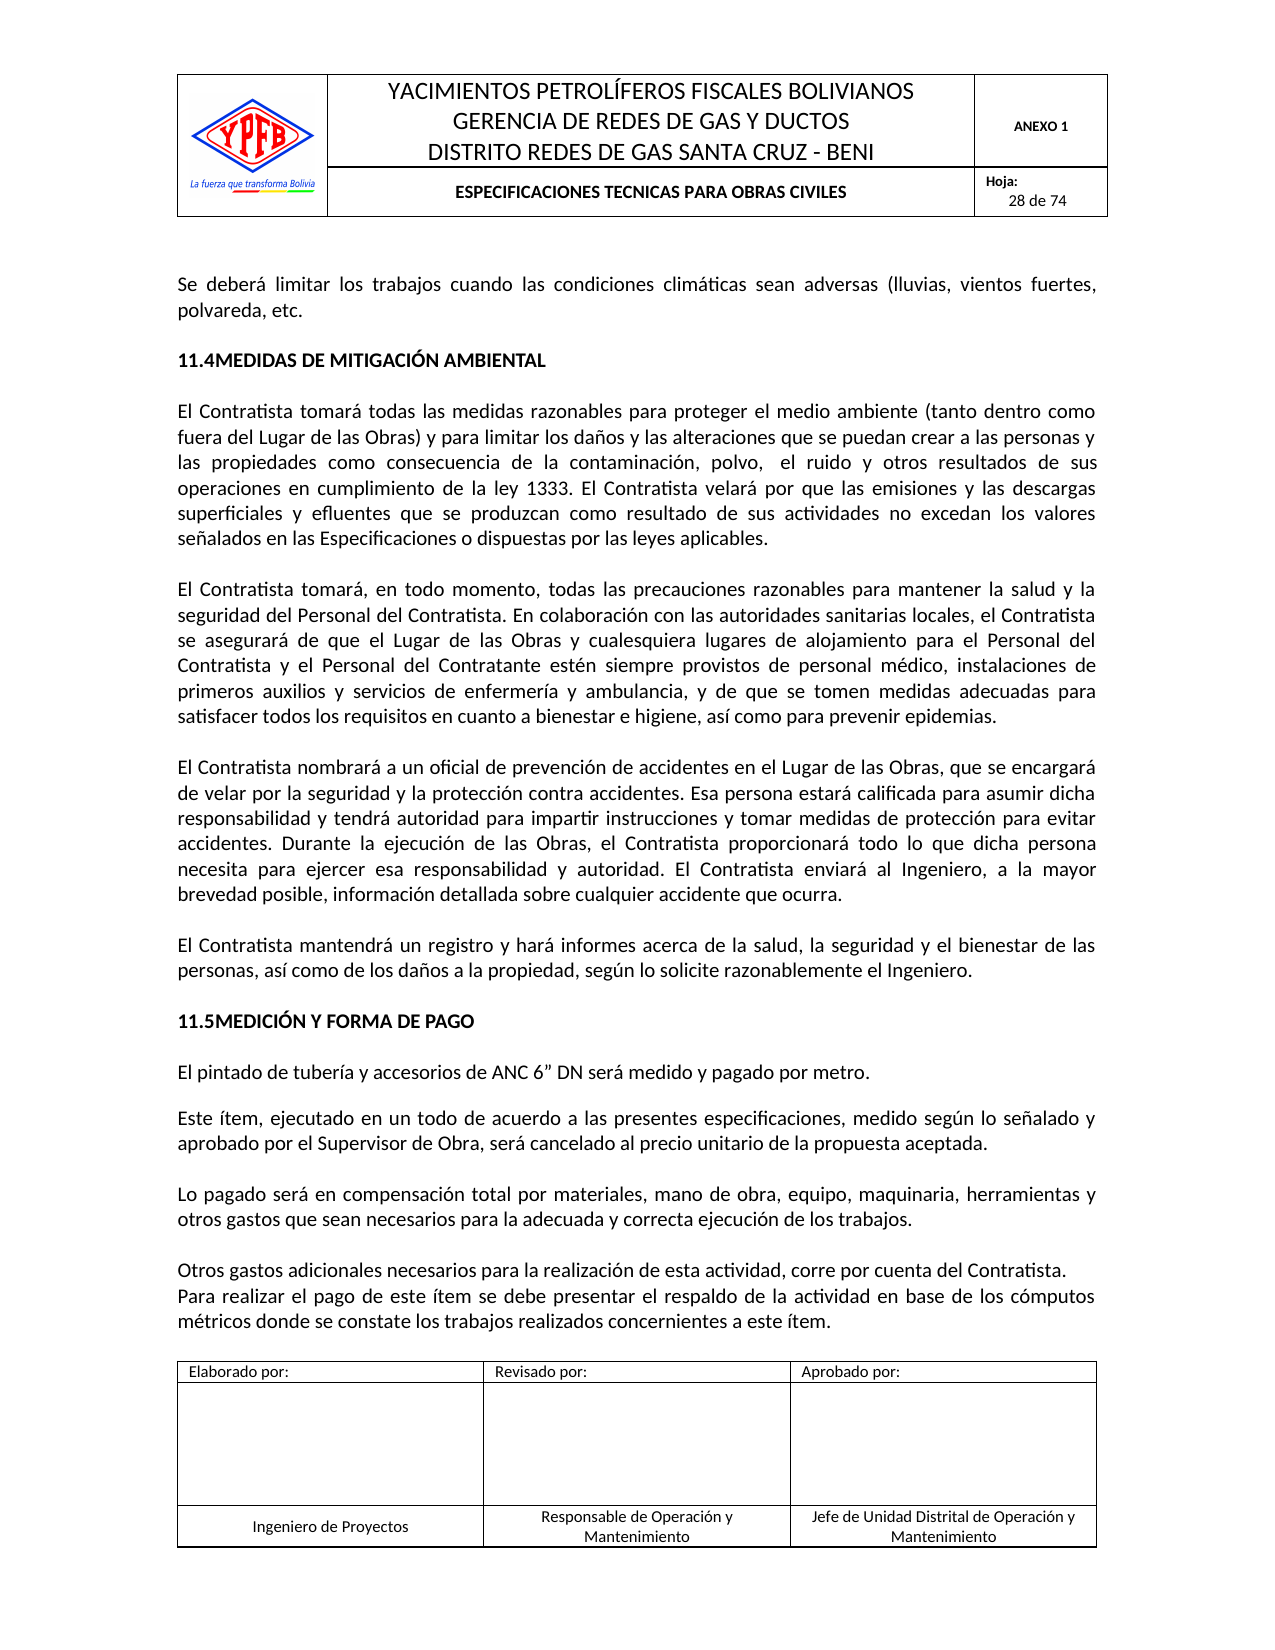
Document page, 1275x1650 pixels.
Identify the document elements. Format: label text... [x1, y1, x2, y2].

text Lo pagado será en compensación total por materiales, mano de obra, equipo, maquinaria, herramientas y otros gastos que sean necesarios para la adecuada y correcta ejecución de los trabajos. [177, 1181, 1098, 1232]
list MEDICIÓN Y FORMA DE PAGO [177, 1008, 1098, 1034]
text El Contratista mantendrá un registro y hará informes acerca de la salud, la seguridad y el bienestar de las personas, así como de los daños a la propiedad, según lo solicite razonablemente el Ingeniero. [177, 932, 1098, 983]
picture [188, 93, 316, 198]
text El Contratista tomará, en todo momento, todas las precauciones razonables para mantener la salud y la seguridad del Personal del Contratista. En colaboración con las autoridades sanitarias locales, el Contratista se asegurará de que el Lugar de las Obras y cualesquiera lugares de alojamiento para el Personal del Contratista y el Personal del Contratante estén siempre provistos de personal médico, instalaciones de primeros auxilios y servicios de enfermería y ambulancia, y de que se tomen medidas adecuadas para satisfacer todos los requisitos en cuanto a bienestar e higiene, así como para prevenir epidemias. [177, 576, 1098, 729]
text Este ítem, ejecutado en un todo de acuerdo a las presentes especificaciones, medido según lo señalado y aprobado por el Supervisor de Obra, será cancelado al precio unitario de la propuesta aceptada. [177, 1105, 1098, 1156]
text Se deberá limitar los trabajos cuando las condiciones climáticas sean adversas (lluvias, vientos fuertes, polvareda, etc. [177, 271, 1098, 322]
text El Contratista tomará todas las medidas razonables para proteger el medio ambiente (tanto dentro como fuera del Lugar de las Obras) y para limitar los daños y las alteraciones que se puedan crear a las personas y las propiedades como consecuencia de la contaminación, polvo, el ruido y otros resultados de sus operaciones en cumplimiento de la ley 1333. El Contratista velará por que las emisiones y las descargas superficiales y efluentes que se produzcan como resultado de sus actividades no excedan los valores señalados en las Especificaciones o dispuestas por las leyes aplicables. [177, 398, 1098, 551]
text El pintado de tubería y accesorios de ANC 6” DN será medido y pagado por metro. [177, 1059, 1098, 1085]
text Otros gastos adicionales necesarios para la realización de esta actividad, corre por cuenta del Contratista. [177, 1257, 1098, 1283]
text El Contratista nombrará a un oficial de prevención de accidentes en el Lugar de las Obras, que se encargará de velar por la seguridad y la protección contra accidentes. Esa persona estará calificada para asumir dicha responsabilidad y tendrá autoridad para impartir instrucciones y tomar medidas de protección para evitar accidentes. Durante la ejecución de las Obras, el Contratista proporcionará todo lo que dicha persona necesita para ejercer esa responsabilidad y autoridad. El Contratista enviará al Ingeniero, a la mayor brevedad posible, información detallada sobre cualquier accidente que ocurra. [177, 754, 1098, 907]
text Para realizar el pago de este ítem se debe presentar el respaldo de la actividad en base de los cómputos métricos donde se constate los trabajos realizados concernientes a este ítem. [177, 1283, 1098, 1334]
list MEDIDAS DE MITIGACIÓN AMBIENTAL [177, 348, 1098, 373]
